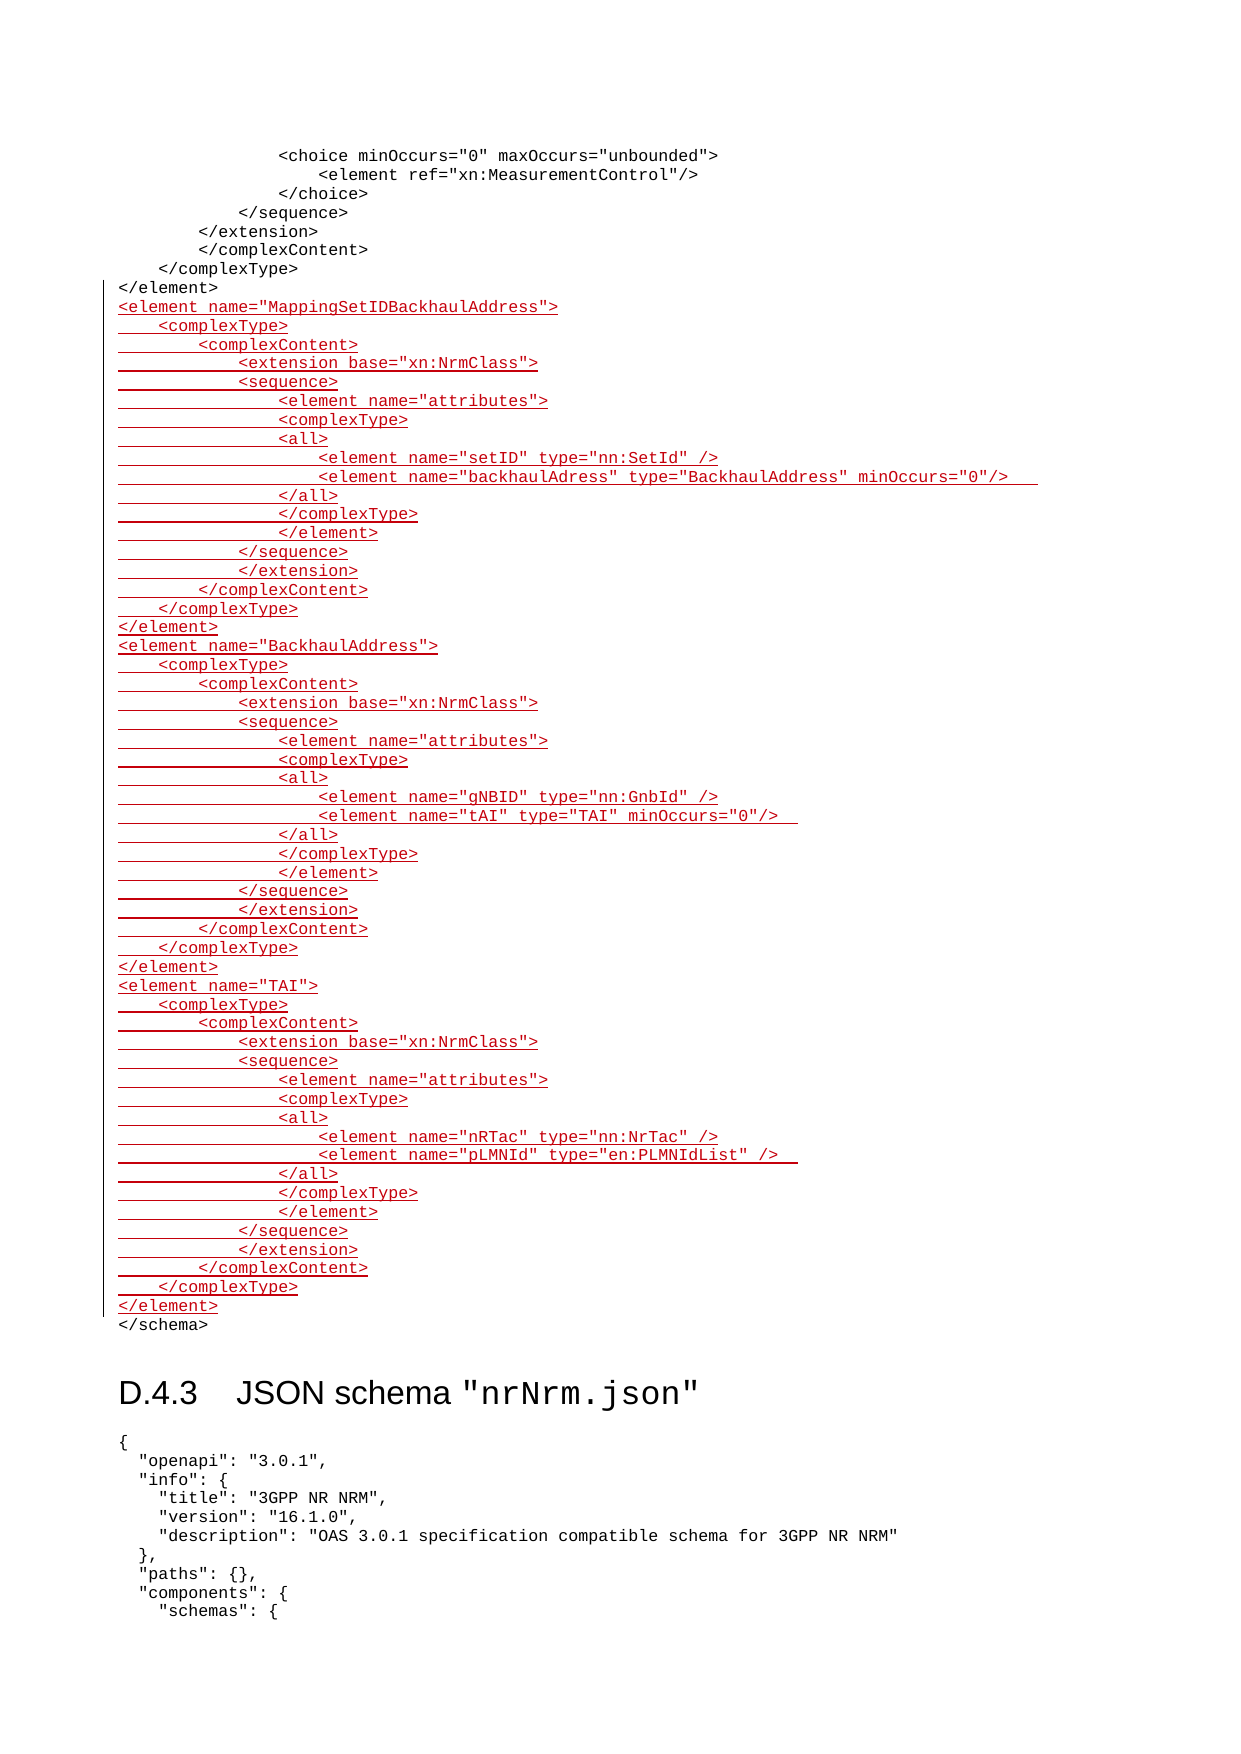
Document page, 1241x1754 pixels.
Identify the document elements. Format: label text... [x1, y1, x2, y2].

text </extension> [118, 223, 1122, 242]
text "title": "3GPP NR NRM", [118, 1490, 1122, 1509]
text "info": { [118, 1471, 1122, 1490]
text </element> [118, 280, 1122, 298]
text </complexContent> [118, 242, 1122, 261]
text }, [118, 1546, 1122, 1565]
text "description": "OAS 3.0.1 specification compatible schema for 3GPP NR NRM" [118, 1528, 1122, 1546]
text "openapi": "3.0.1", [118, 1452, 1122, 1471]
text <choice minOccurs="0" maxOccurs="unbounded"> [118, 148, 1122, 167]
text "version": "16.1.0", [118, 1509, 1122, 1528]
text "paths": {}, [118, 1565, 1122, 1584]
text { [118, 1433, 1122, 1452]
text </complexType> [118, 261, 1122, 280]
text </schema> [118, 1317, 1122, 1336]
text </sequence> [118, 204, 1122, 223]
text "components": { [118, 1584, 1122, 1603]
text </choice> [118, 185, 1122, 204]
subtitle D.4.3 JSON schema "nrNrm.json" [118, 1373, 1122, 1414]
text "schemas": { [118, 1603, 1122, 1622]
text <element ref="xn:MeasurementControl"/> [118, 167, 1122, 185]
